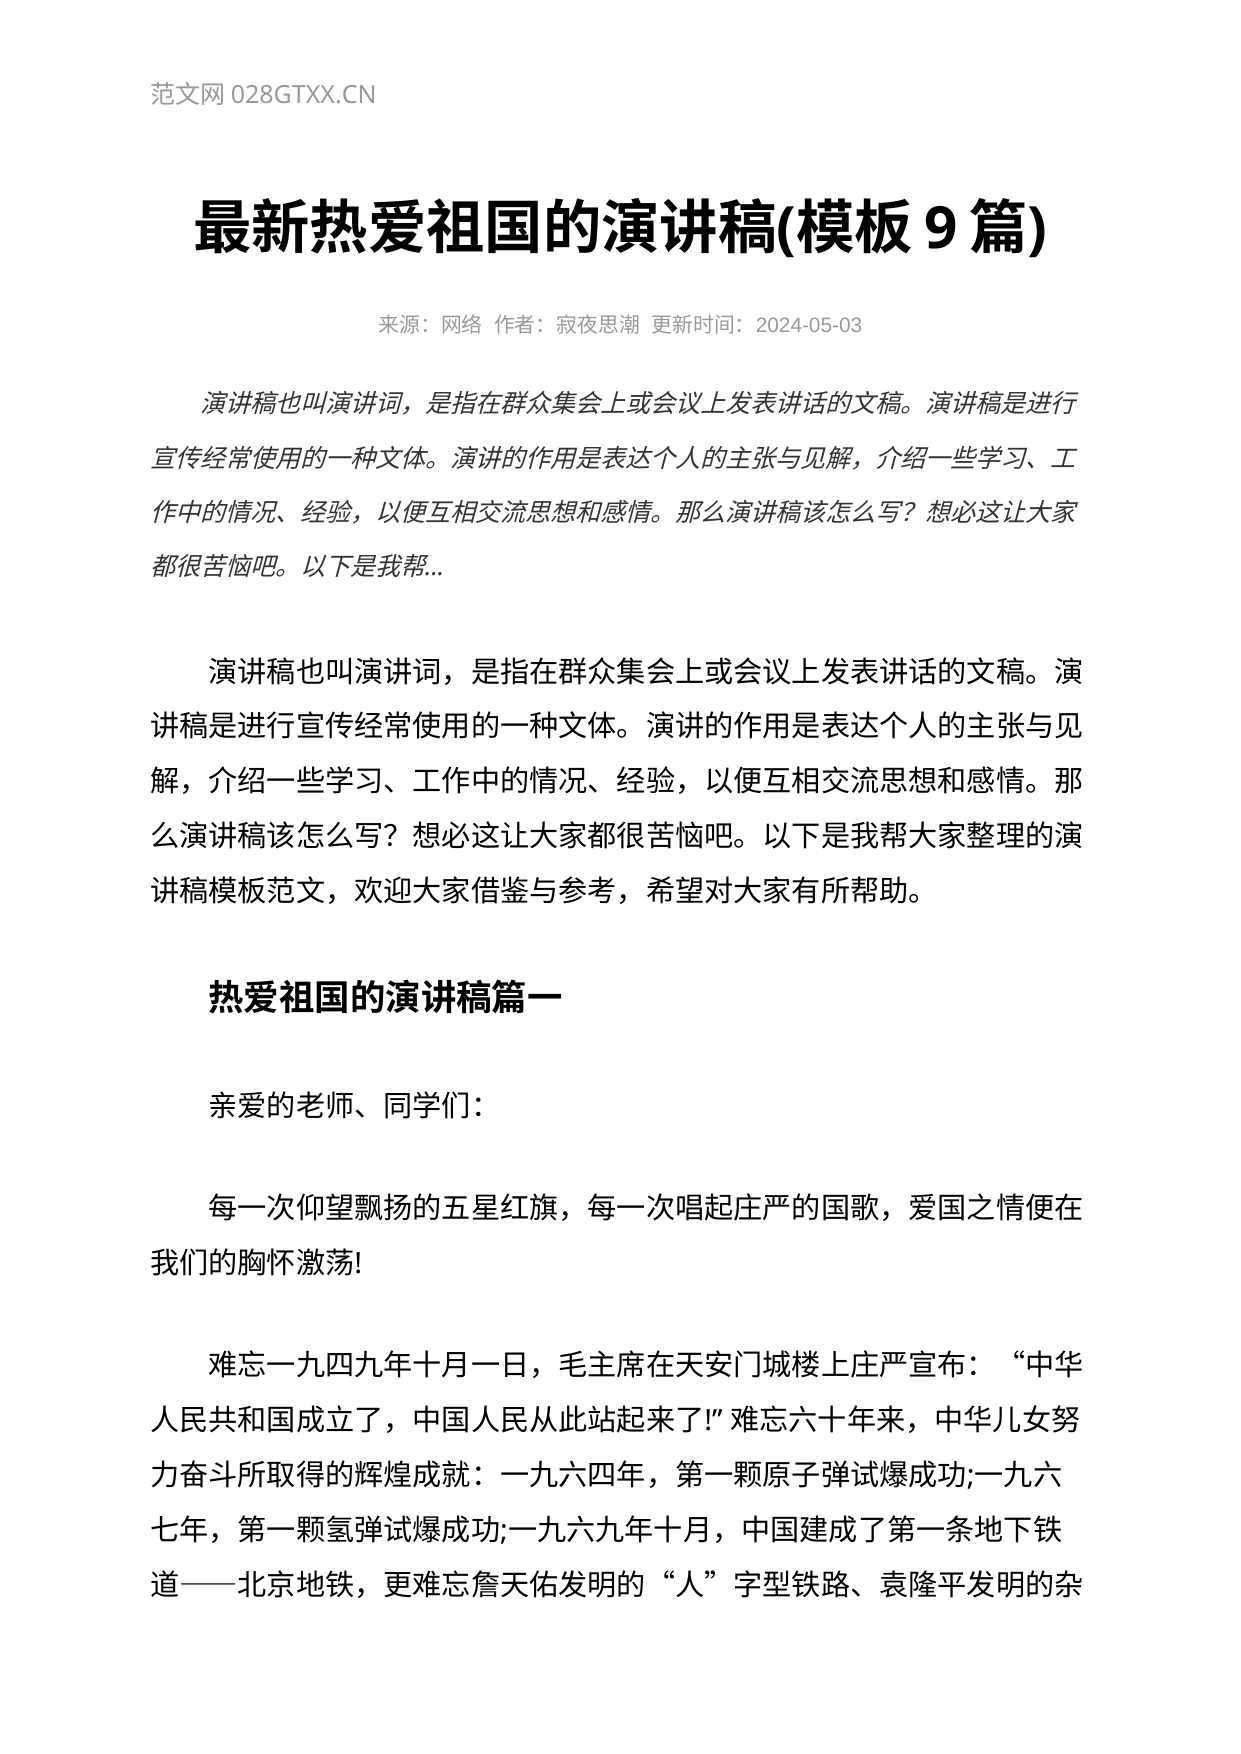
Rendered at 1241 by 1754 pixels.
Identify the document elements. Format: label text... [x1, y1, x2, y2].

text 亲爱的老师、同学们： [150, 1083, 1090, 1125]
text 演讲稿也叫演讲词，是指在群众集会上或会议上发表讲话的文稿。演讲稿是进行宣传经常使用的一种文体。演讲的作用是表达个人的主张与见解，介绍一些学习、工作中的情况、经验，以便互相交流思想和感情。那么演讲稿该怎么写？想必这让大家都很苦恼吧。以下是我帮大家整理的演讲稿模板范文，欢迎大家借鉴与参考，希望对大家有所帮助。 [150, 648, 1090, 910]
text 来源：网络 作者：寂夜思潮 更新时间：2024-05-03 [150, 313, 1090, 337]
subtitle 最新热爱祖国的演讲稿(模板9篇) [150, 181, 1090, 266]
text 演讲稿也叫演讲词，是指在群众集会上或会议上发表讲话的文稿。演讲稿是进行宣传经常使用的一种文体。演讲的作用是表达个人的主张与见解，介绍一些学习、工作中的情况、经验，以便互相交流思想和感情。那么演讲稿该怎么写？想必这让大家都很苦恼吧。以下是我帮... [150, 384, 1090, 583]
text 热爱祖国的演讲稿篇一 [150, 969, 1090, 1021]
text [150, 1342, 1090, 1604]
text 每一次仰望飘扬的五星红旗，每一次唱起庄严的国歌，爱国之情便在我们的胸怀激荡! [150, 1185, 1090, 1282]
